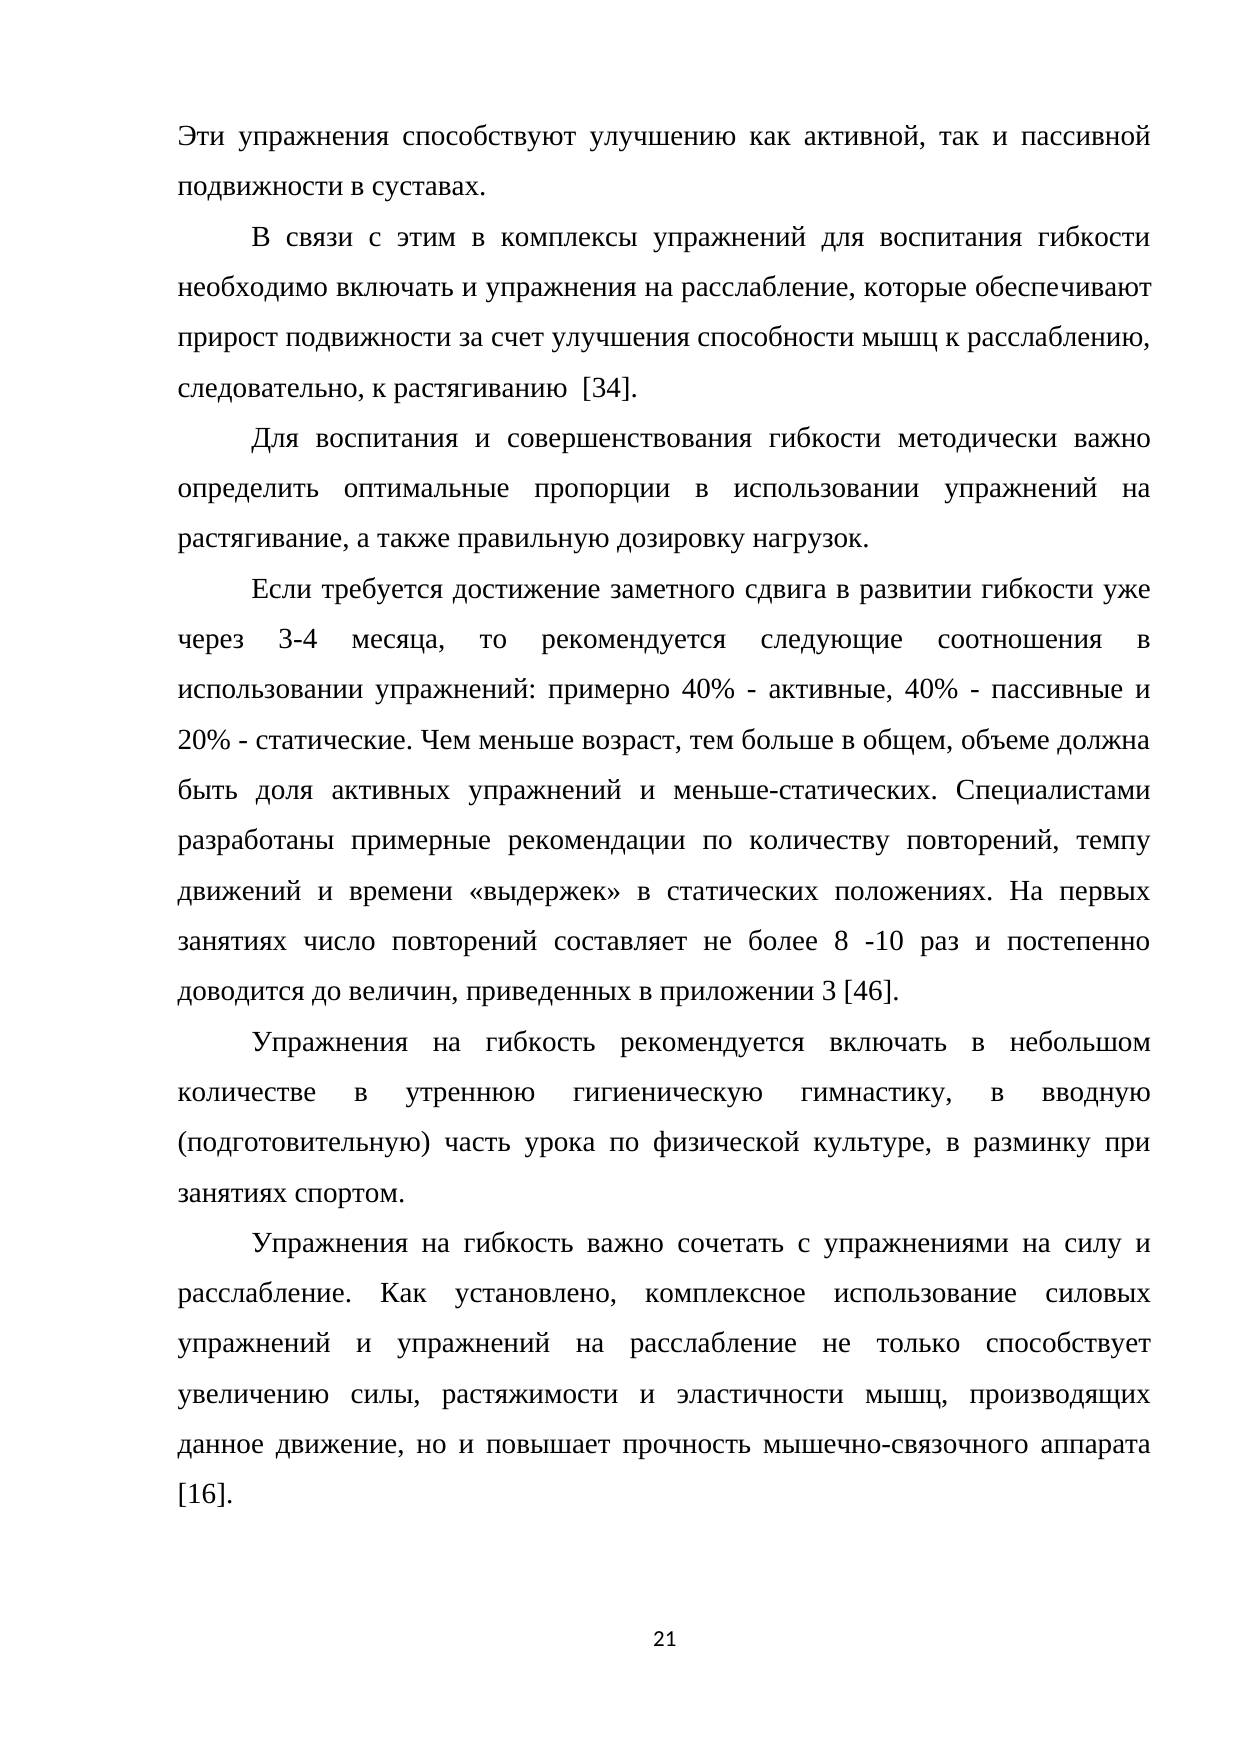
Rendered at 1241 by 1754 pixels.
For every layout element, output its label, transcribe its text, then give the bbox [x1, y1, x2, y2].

text Упражнения на гибкость рекомендуется включать в небольшом количестве в утреннюю гигиеническую гимнастику, в вводную (подготовительную) часть урока по физической культуре, в разминку при занятиях спортом. [177, 1024, 1152, 1208]
text Если требуется достижение заметного сдвига в развитии гибкости уже через 3-4 месяца, то рекомендуется следующие соотношения в использовании упражнений: примерно 40% - активные, 40% - пассивные и 20% - статические. Чем меньше возраст, тем больше в общем, объеме должна быть доля активных упражнений и меньше-статических. Специалистами разработаны примерные рекомендации по количеству повторений, темпу движений и времени «выдержек» в статических положениях. На первых занятиях число повторений составляет не более 8 -10 раз и постепенно доводится до величин, приведенных в приложении 3 [46]. [177, 571, 1152, 1007]
text Упражнения на гибкость важно сочетать с упражнениями на силу и расслабление. Как установлено, комплексное использование силовых упражнений и упражнений на расслабление не только способствует увеличению силы, растяжимости и эластичности мышц, производящих данное движение, но и повышает прочность мышечно-связочного аппарата [16]. [177, 1225, 1152, 1510]
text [177, 118, 1152, 202]
text Для воспитания и совершенствования гибкости методически важно определить оптимальные пропорции в использовании упражнений на растягивание, а также правильную дозировку нагрузок. [177, 420, 1152, 554]
text В связи с этим в комплексы упражнений для воспитания гибкости необходимо включать и упражнения на расслабление, которые обеспечивают прирост подвижности за счет улучшения способности мышц к расслаблению, следовательно, к растягиванию [34]. [177, 219, 1152, 403]
